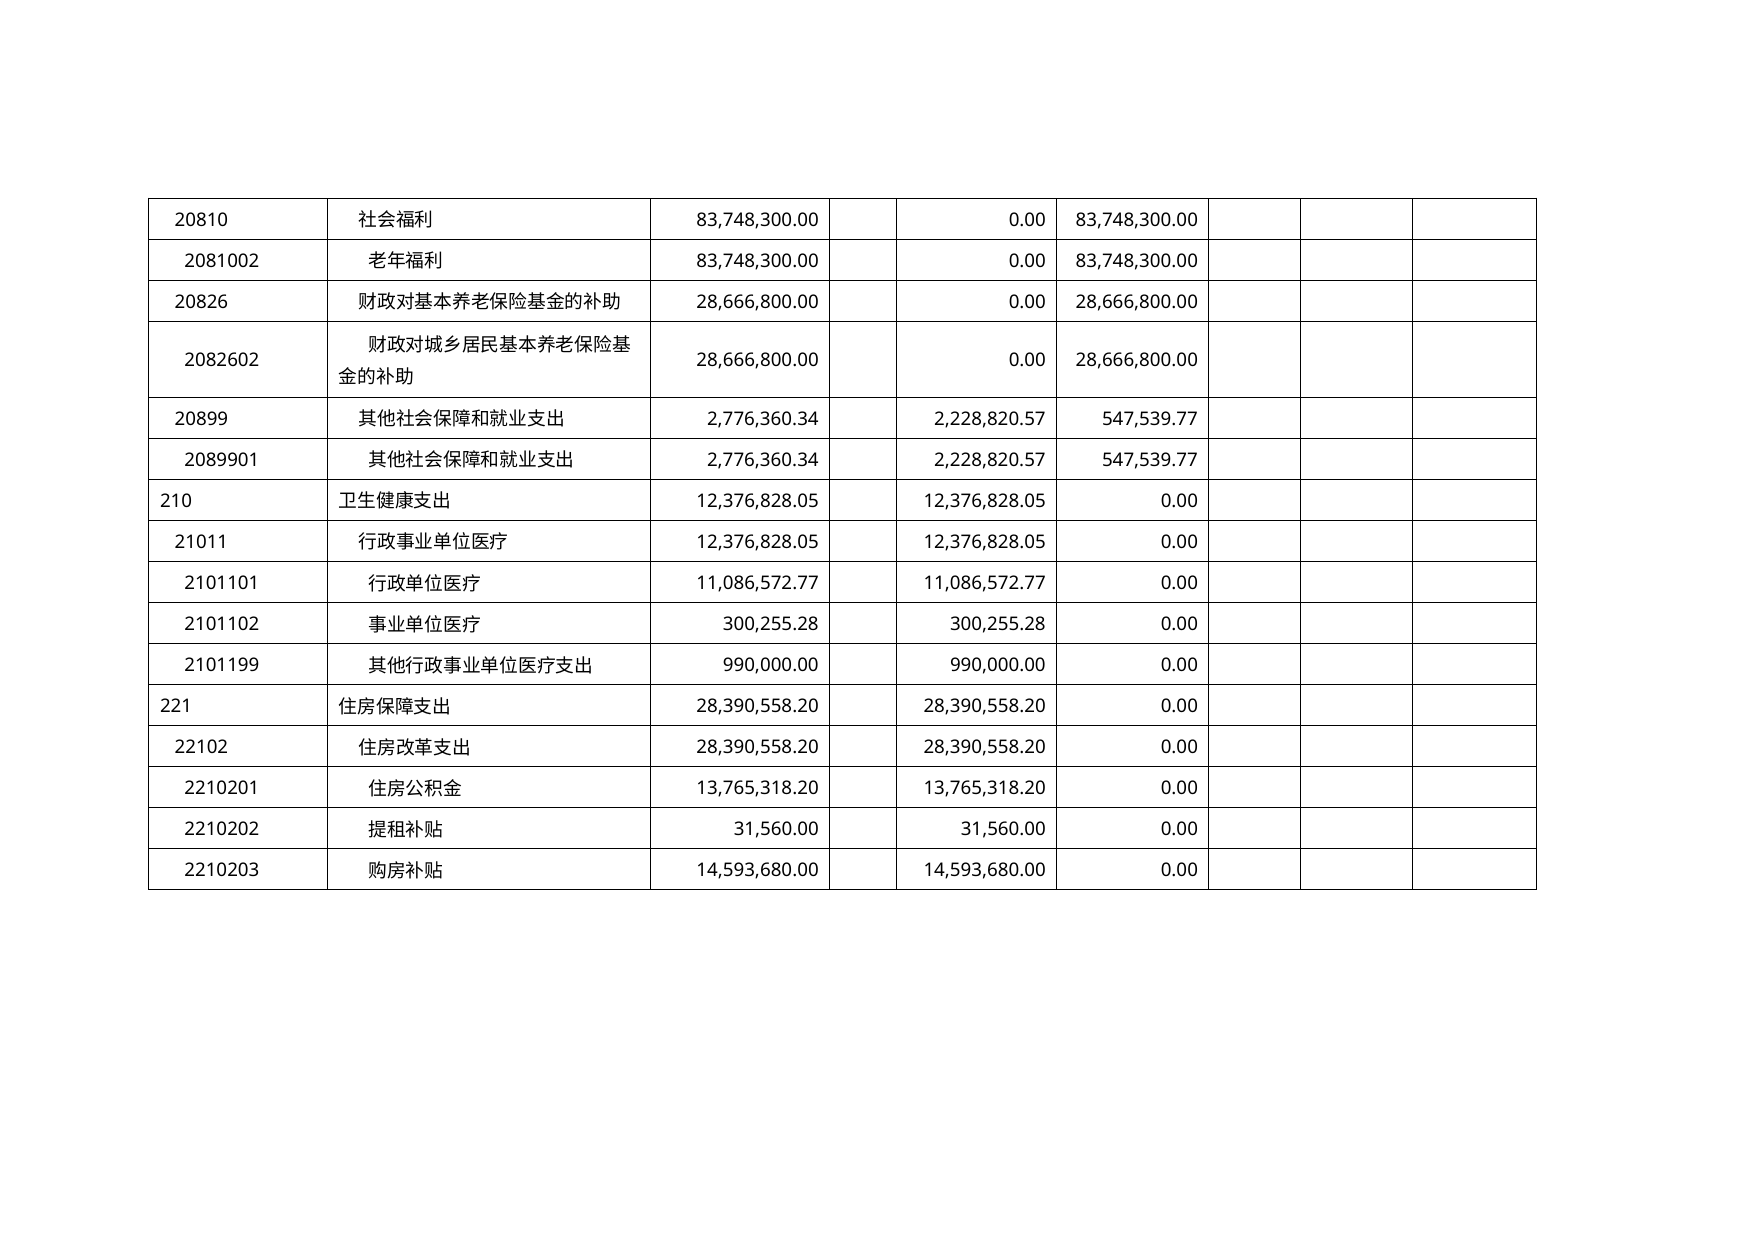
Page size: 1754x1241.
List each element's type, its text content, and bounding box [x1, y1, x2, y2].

table_cell [1301, 685, 1412, 725]
table_cell [1301, 726, 1412, 766]
table_cell [1301, 439, 1412, 479]
table_cell 83,748,300.00 [651, 199, 829, 239]
table_cell [830, 439, 896, 479]
table_cell 547,539.77 [1057, 439, 1208, 479]
table_cell [830, 644, 896, 684]
table_cell 28,666,800.00 [651, 322, 829, 397]
table_cell 其他社会保障和就业支出 [328, 439, 650, 479]
table_cell 0.00 [897, 199, 1056, 239]
table_cell 300,255.28 [897, 603, 1056, 643]
table_cell [1209, 562, 1300, 602]
table_cell 28,666,800.00 [1057, 281, 1208, 321]
table_cell 28,390,558.20 [651, 726, 829, 766]
table_cell 11,086,572.77 [897, 562, 1056, 602]
table_cell 14,593,680.00 [897, 849, 1056, 889]
table_cell [1209, 398, 1300, 438]
table_cell 221 [149, 685, 327, 725]
table_cell [830, 240, 896, 280]
table_cell [1301, 199, 1412, 239]
table_cell 2210202 [149, 808, 327, 848]
table_cell [1413, 685, 1536, 725]
table_cell 住房保障支出 [328, 685, 650, 725]
table_cell 事业单位医疗 [328, 603, 650, 643]
table_cell 0.00 [897, 281, 1056, 321]
table_cell 老年福利 [328, 240, 650, 280]
table_cell [1301, 562, 1412, 602]
table_cell [1301, 281, 1412, 321]
table_cell 2,776,360.34 [651, 439, 829, 479]
table_cell 0.00 [1057, 767, 1208, 807]
table_cell [1413, 849, 1536, 889]
table_cell 2081002 [149, 240, 327, 280]
table_cell 20810 [149, 199, 327, 239]
table_cell 0.00 [1057, 808, 1208, 848]
table_cell 210 [149, 480, 327, 520]
table_cell [1209, 603, 1300, 643]
table_cell 12,376,828.05 [897, 480, 1056, 520]
table_cell 20899 [149, 398, 327, 438]
table_cell [1413, 726, 1536, 766]
table_cell 2,228,820.57 [897, 398, 1056, 438]
table_cell [1301, 767, 1412, 807]
table_cell [1301, 322, 1412, 397]
table_cell [1301, 808, 1412, 848]
table_cell 财政对基本养老保险基金的补助 [328, 281, 650, 321]
table_cell [1413, 808, 1536, 848]
table_cell 2101199 [149, 644, 327, 684]
table_cell 28,390,558.20 [897, 726, 1056, 766]
table_cell [1209, 849, 1300, 889]
table_cell 住房改革支出 [328, 726, 650, 766]
table_cell 0.00 [1057, 562, 1208, 602]
table_cell [830, 603, 896, 643]
table_cell 83,748,300.00 [1057, 240, 1208, 280]
table_cell [1209, 199, 1300, 239]
table_cell [1413, 562, 1536, 602]
table_cell [1209, 767, 1300, 807]
table_cell 提租补贴 [328, 808, 650, 848]
table_cell 83,748,300.00 [651, 240, 829, 280]
table_cell [1209, 322, 1300, 397]
table_cell [1209, 281, 1300, 321]
table_cell [830, 199, 896, 239]
table_cell [1209, 808, 1300, 848]
table_cell 0.00 [897, 240, 1056, 280]
table_cell 990,000.00 [651, 644, 829, 684]
table_cell [1301, 644, 1412, 684]
table_cell 547,539.77 [1057, 398, 1208, 438]
table_cell 28,666,800.00 [651, 281, 829, 321]
table_cell [830, 808, 896, 848]
table_cell 11,086,572.77 [651, 562, 829, 602]
table_cell [1413, 603, 1536, 643]
table_cell 990,000.00 [897, 644, 1056, 684]
table_cell 2210203 [149, 849, 327, 889]
table_cell 21011 [149, 521, 327, 561]
table_cell 22102 [149, 726, 327, 766]
table_cell 2101101 [149, 562, 327, 602]
table_cell 其他行政事业单位医疗支出 [328, 644, 650, 684]
table_cell 2082602 [149, 322, 327, 397]
table_cell [1301, 240, 1412, 280]
table_cell 14,593,680.00 [651, 849, 829, 889]
table_cell [1301, 521, 1412, 561]
table_cell 28,390,558.20 [897, 685, 1056, 725]
table_cell [1413, 480, 1536, 520]
table_cell [1413, 767, 1536, 807]
table_cell [1209, 521, 1300, 561]
table_cell 0.00 [1057, 480, 1208, 520]
table_cell 2089901 [149, 439, 327, 479]
table_cell 13,765,318.20 [897, 767, 1056, 807]
table_cell 其他社会保障和就业支出 [328, 398, 650, 438]
table_cell 0.00 [1057, 521, 1208, 561]
table_cell [1209, 240, 1300, 280]
table_cell [1301, 603, 1412, 643]
table_cell 购房补贴 [328, 849, 650, 889]
table_cell 12,376,828.05 [651, 521, 829, 561]
table_cell [1413, 322, 1536, 397]
table_cell [1209, 644, 1300, 684]
table_cell 2,228,820.57 [897, 439, 1056, 479]
table_cell [830, 767, 896, 807]
table_cell [1413, 281, 1536, 321]
table_cell 12,376,828.05 [651, 480, 829, 520]
table_cell 28,390,558.20 [651, 685, 829, 725]
table_cell [830, 480, 896, 520]
table_cell 13,765,318.20 [651, 767, 829, 807]
table_cell 2210201 [149, 767, 327, 807]
table_cell [1209, 480, 1300, 520]
table_cell [1413, 439, 1536, 479]
table_cell 0.00 [1057, 849, 1208, 889]
table_cell [830, 685, 896, 725]
table_cell [830, 281, 896, 321]
table_cell [1209, 439, 1300, 479]
table_cell 300,255.28 [651, 603, 829, 643]
table_cell 20826 [149, 281, 327, 321]
table_cell [1301, 480, 1412, 520]
table_cell 12,376,828.05 [897, 521, 1056, 561]
table_cell 31,560.00 [651, 808, 829, 848]
table_cell 28,666,800.00 [1057, 322, 1208, 397]
table_cell [1413, 644, 1536, 684]
table_cell 住房公积金 [328, 767, 650, 807]
table_cell [830, 849, 896, 889]
table_cell [1413, 240, 1536, 280]
table_cell 社会福利 [328, 199, 650, 239]
table_cell [1301, 398, 1412, 438]
table_cell [830, 521, 896, 561]
table_cell [830, 562, 896, 602]
table_cell 0.00 [1057, 685, 1208, 725]
table_cell [830, 398, 896, 438]
table_cell [830, 322, 896, 397]
table_cell 行政事业单位医疗 [328, 521, 650, 561]
table_cell [1413, 199, 1536, 239]
table_cell 财政对城乡居民基本养老保险基金的补助 [328, 322, 650, 397]
table_cell 卫生健康支出 [328, 480, 650, 520]
table_cell 2,776,360.34 [651, 398, 829, 438]
table_cell [830, 726, 896, 766]
table_cell 0.00 [1057, 726, 1208, 766]
table_cell 83,748,300.00 [1057, 199, 1208, 239]
table_cell 行政单位医疗 [328, 562, 650, 602]
table_cell 31,560.00 [897, 808, 1056, 848]
table_cell [1413, 398, 1536, 438]
table_cell [1209, 726, 1300, 766]
table_cell 2101102 [149, 603, 327, 643]
table_cell [1301, 849, 1412, 889]
table_cell 0.00 [1057, 644, 1208, 684]
table_cell [1413, 521, 1536, 561]
table_cell 0.00 [897, 322, 1056, 397]
table_cell 0.00 [1057, 603, 1208, 643]
table_cell [1209, 685, 1300, 725]
